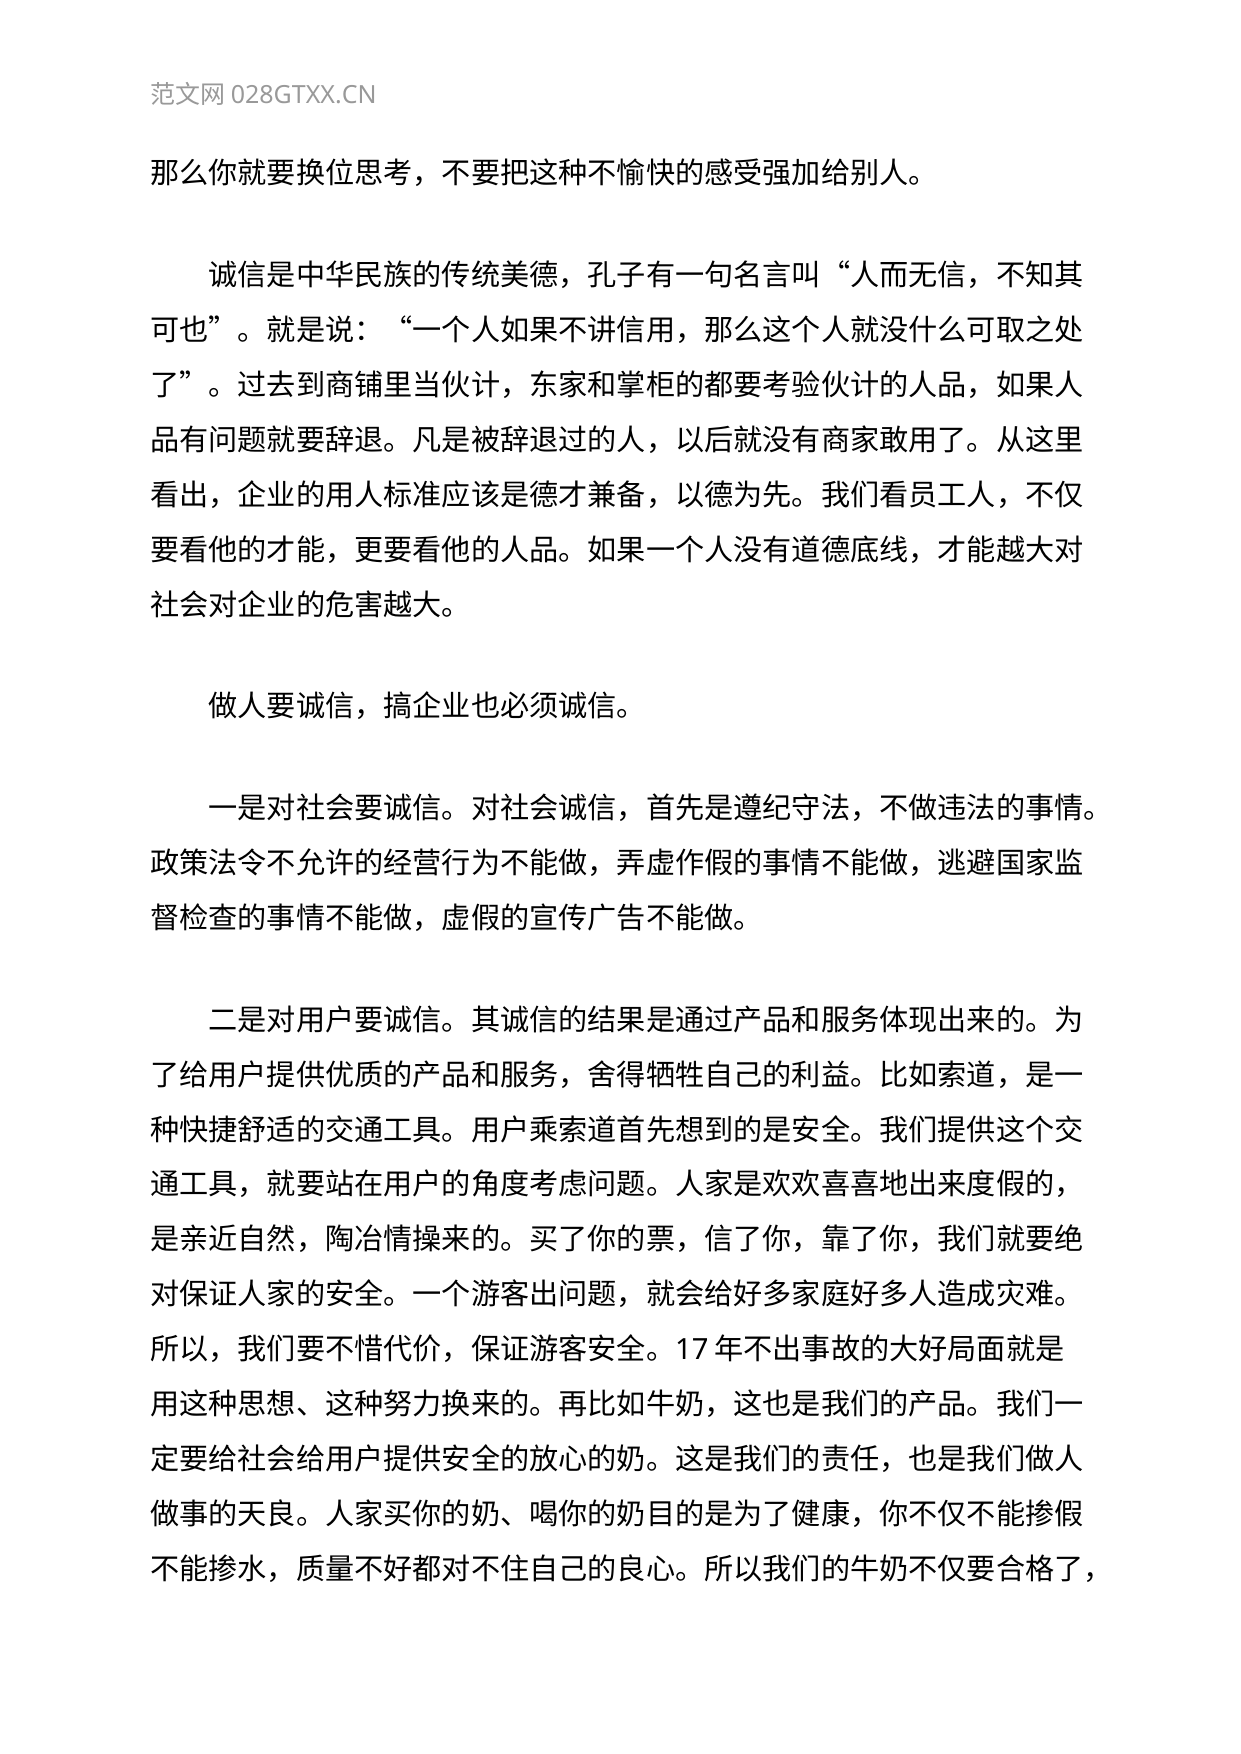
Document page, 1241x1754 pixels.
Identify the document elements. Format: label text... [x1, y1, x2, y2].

text 做人要诚信，搞企业也必须诚信。 [150, 683, 1090, 725]
text 一是对社会要诚信。对社会诚信，首先是遵纪守法，不做违法的事情。政策法令不允许的经营行为不能做，弄虚作假的事情不能做，逃避国家监督检查的事情不能做，虚假的宣传广告不能做。 [150, 785, 1090, 937]
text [150, 150, 1090, 192]
text 诚信是中华民族的传统美德，孔子有一句名言叫“人而无信，不知其可也”。就是说：“一个人如果不讲信用，那么这个人就没什么可取之处了”。过去到商铺里当伙计，东家和掌柜的都要考验伙计的人品，如果人品有问题就要辞退。凡是被辞退过的人，以后就没有商家敢用了。从这里看出，企业的用人标准应该是德才兼备，以德为先。我们看员工人，不仅要看他的才能，更要看他的人品。如果一个人没有道德底线，才能越大对社会对企业的危害越大。 [150, 252, 1090, 623]
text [150, 996, 1090, 1588]
